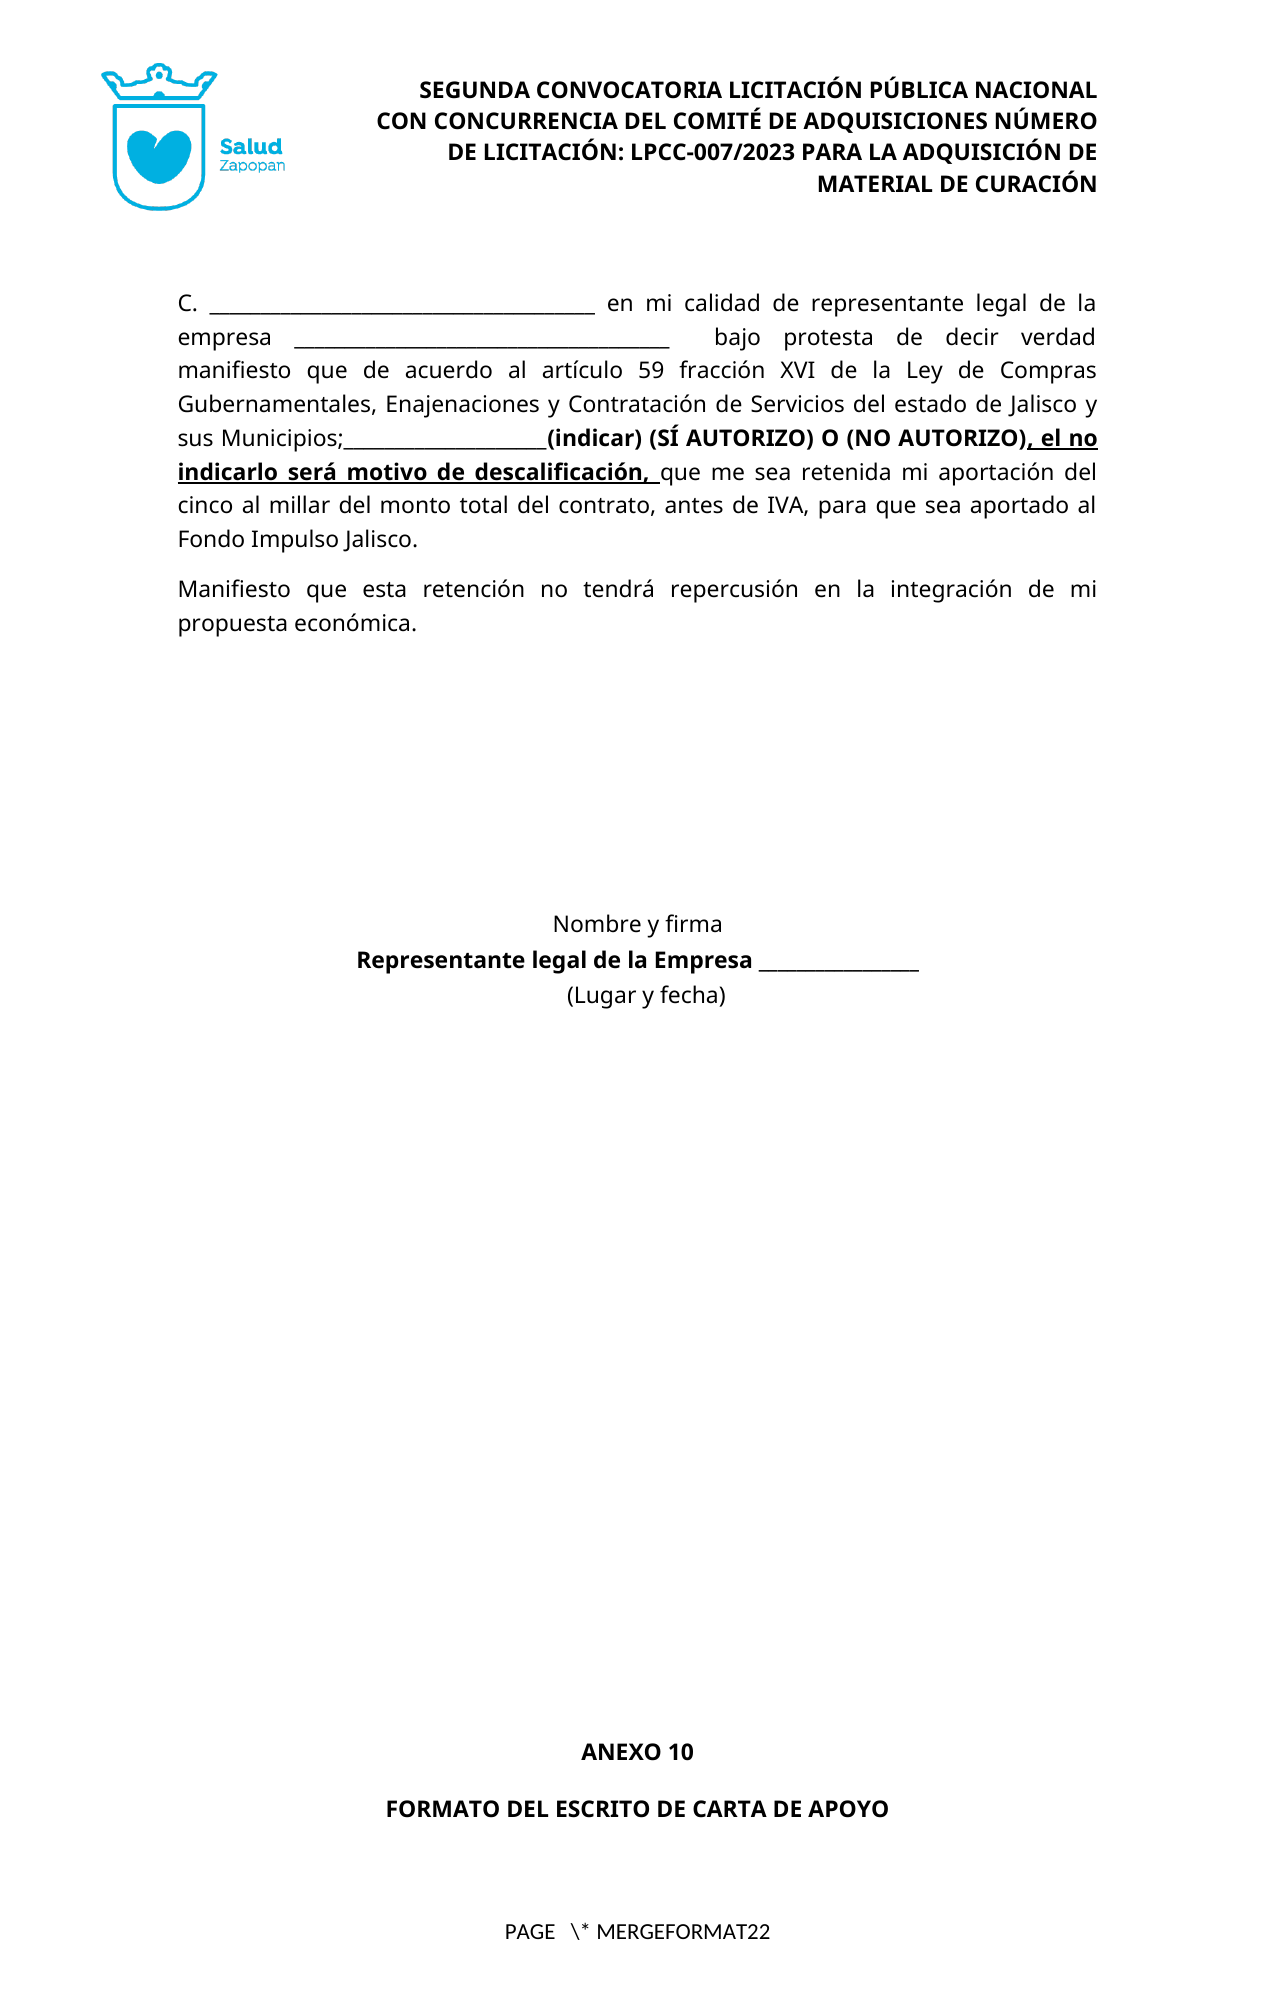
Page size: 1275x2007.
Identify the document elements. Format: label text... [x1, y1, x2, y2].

text Manifiesto que esta retención no tendrá repercusión en la integración de mi propuesta económica. [177, 573, 1098, 638]
picture [108, 67, 211, 95]
text Representante legal de la Empresa _________________ [177, 943, 1098, 975]
text Nombre y firma [177, 908, 1098, 939]
text FORMATO DEL ESCRITO DE CARTA DE APOYO [177, 1792, 1098, 1824]
text (Lugar y fecha) [177, 979, 1098, 1011]
picture [97, 63, 290, 220]
text C. ______________________________________ en mi calidad de representante legal de la empresa _____________________________________ bajo protesta de decir verdad manifiesto que de acuerdo al artículo 59 fracción XVI de la Ley de Compras Gubernamentales, Enajenaciones y Contratación de Servicios del estado de Jalisco y sus Municipios;____________________(indicar) (SÍ AUTORIZO) O (NO AUTORIZO), el no indicarlo será motivo de descalificación, que me sea retenida mi aportación del cinco al millar del monto total del contrato, antes de IVA, para que sea aportado al Fondo Impulso Jalisco. [177, 287, 1098, 554]
text ANEXO 10 [177, 1736, 1098, 1767]
